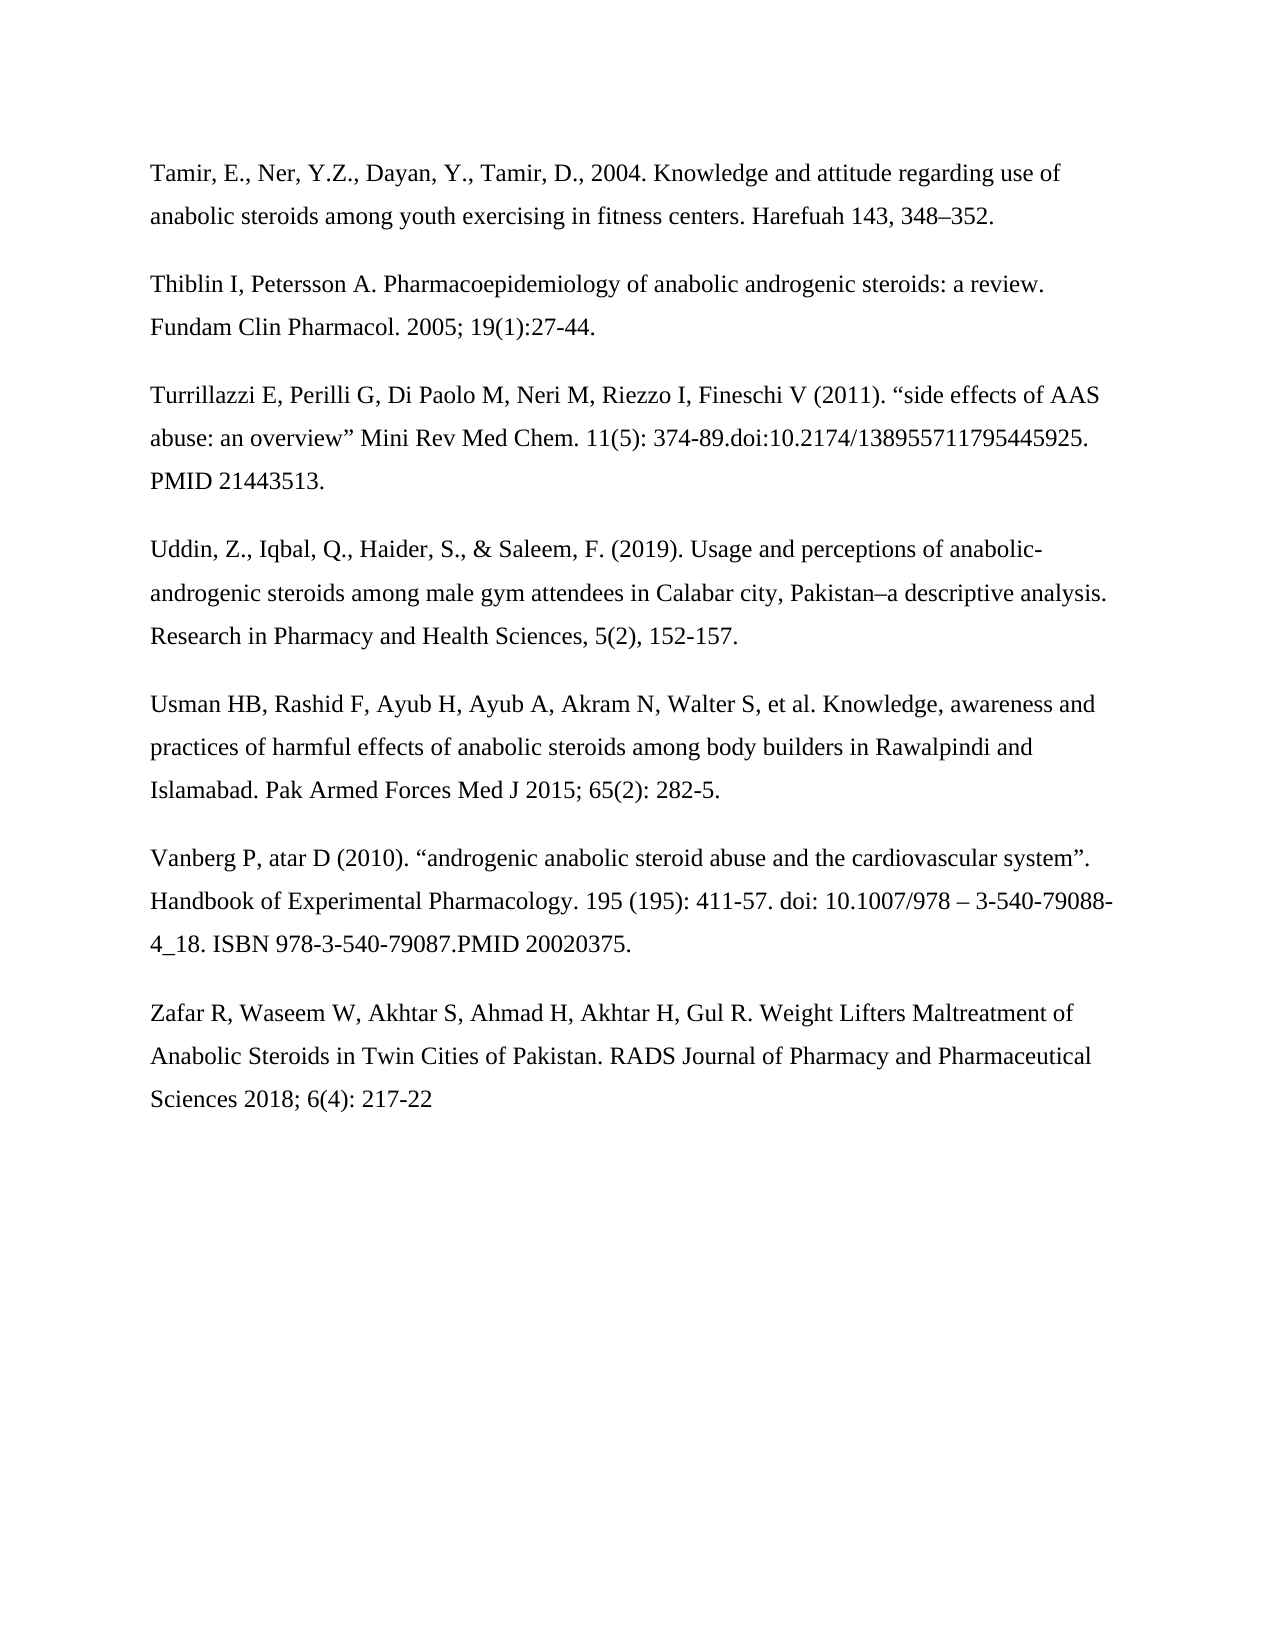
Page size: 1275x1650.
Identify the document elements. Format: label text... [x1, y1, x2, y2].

text Thiblin I, Petersson A. Pharmacoepidemiology of anabolic androgenic steroids: a review. Fundam Clin Pharmacol. 2005; 19(1):27-44. [150, 269, 1125, 341]
text Turrillazzi E, Perilli G, Di Paolo M, Neri M, Riezzo I, Fineschi V (2011). “side effects of AAS abuse: an overview” Mini Rev Med Chem. 11(5): 374-89.doi:10.2174/138955711795445925. PMID 21443513. [150, 380, 1125, 495]
text Tamir, E., Ner, Y.Z., Dayan, Y., Tamir, D., 2004. Knowledge and attitude regarding use of anabolic steroids among youth exercising in fitness centers. Harefuah 143, 348–352. [150, 158, 1125, 229]
text Vanberg P, atar D (2010). “androgenic anabolic steroid abuse and the cardiovascular system”. Handbook of Experimental Pharmacology. 195 (195): 411-57. doi: 10.1007/978 – 3-540-79088-4_18. ISBN 978-3-540-79087.PMID 20020375. [150, 843, 1125, 958]
text Zafar R, Waseem W, Akhtar S, Ahmad H, Akhtar H, Gul R. Weight Lifters Maltreatment of Anabolic Steroids in Twin Cities of Pakistan. RADS Journal of Pharmacy and Pharmaceutical Sciences 2018; 6(4): 217-22 [150, 998, 1125, 1113]
text Usman HB, Rashid F, Ayub H, Ayub A, Akram N, Walter S, et al. Knowledge, awareness and practices of harmful effects of anabolic steroids among body builders in Rawalpindi and Islamabad. Pak Armed Forces Med J 2015; 65(2): 282-5. [150, 689, 1125, 804]
text Uddin, Z., Iqbal, Q., Haider, S., & Saleem, F. (2019). Usage and perceptions of anabolic-androgenic steroids among male gym attendees in Calabar city, Pakistan–a descriptive analysis. Research in Pharmacy and Health Sciences, 5(2), 152-157. [150, 534, 1125, 649]
